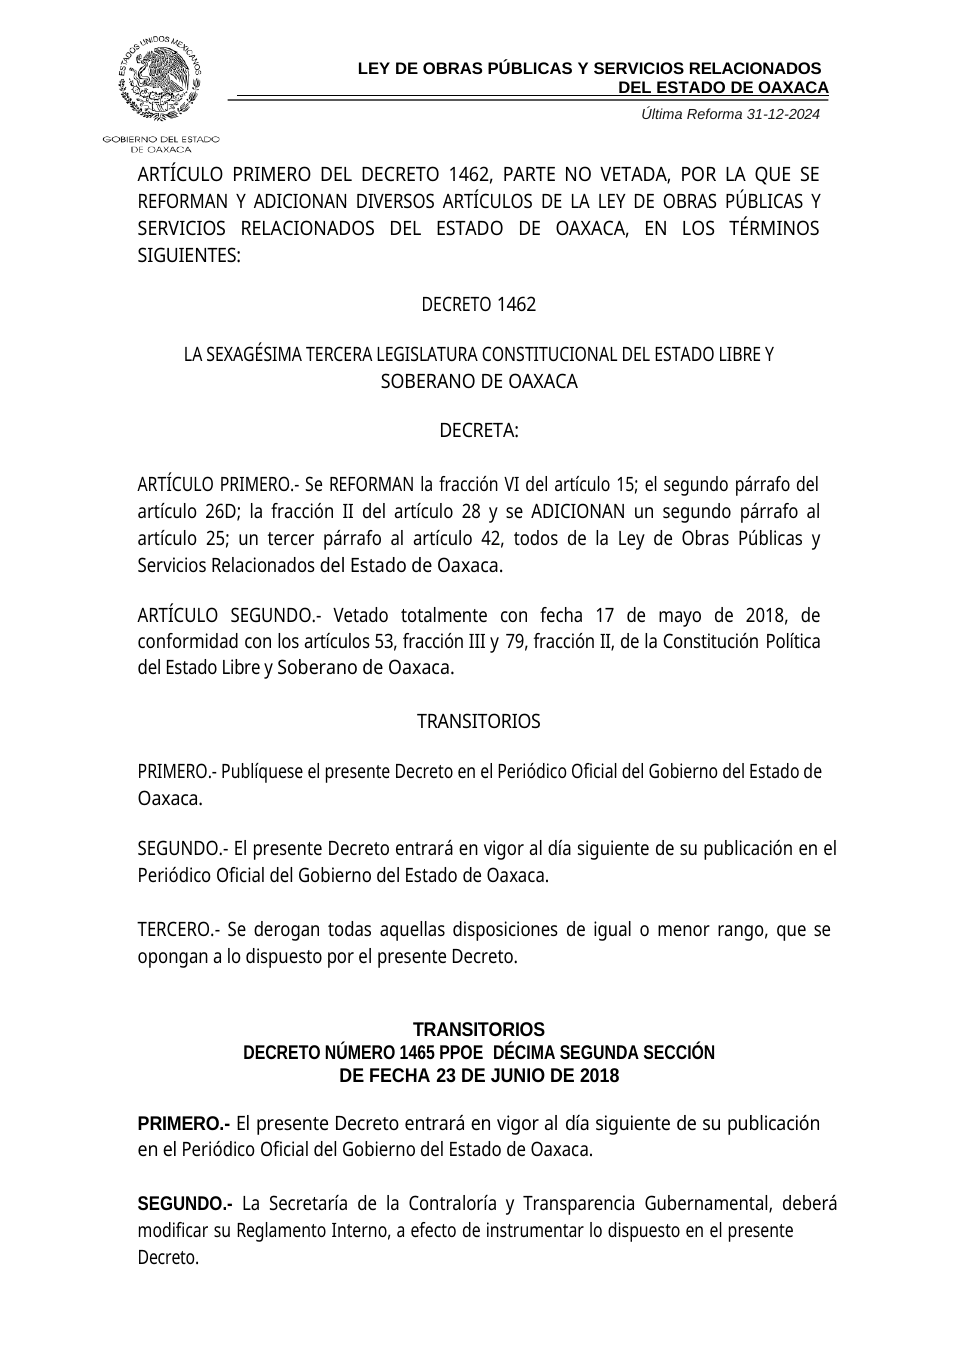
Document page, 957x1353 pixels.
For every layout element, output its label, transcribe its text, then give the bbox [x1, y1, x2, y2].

picture [102, 36, 220, 153]
text ARTÍCULO PRIMERO DEL DECRETO 1462, PARTE NO VETADA, POR LA QUE SE REFORMAN Y ADICIONAN DIVERSOS ARTÍCULOS DE LA LEY DE OBRAS PÚBLICAS Y SERVICIOS RELACIONADOS DEL ESTADO DE OAXACA, EN LOS TÉRMINOS SIGUIENTES: [137, 160, 821, 268]
text ARTÍCULO SEGUNDO.- Vetado totalmente con fecha 17 de mayo de 2018, de conformidad con los artículos 53, fracción III y 79, fracción II, de la Constitución Política del Estado Libre y Soberano de Oaxaca. [137, 601, 821, 681]
text SEGUNDO.- La Secretaría de la Contraloría y Transparencia Gubernamental, deberá modificar su Reglamento Interno, a efecto de instrumentar lo dispuesto en el presente Decreto. [137, 1189, 839, 1270]
text SEGUNDO.- El presente Decreto entrará en vigor al día siguiente de su publicación en el Periódico Oficial del Gobierno del Estado de Oaxaca. [137, 834, 839, 888]
text TRANSITORIOS [319, 708, 639, 735]
text PRIMERO.- El presente Decreto entrará en vigor al día siguiente de su publicación en el Periódico Oficial del Gobierno del Estado de Oaxaca. [137, 1109, 821, 1162]
text DECRETO 1462 [319, 291, 639, 318]
text TRANSITORIOS [319, 1018, 639, 1041]
text TERCERO.- Se derogan todas aquellas disposiciones de igual o menor rango, que se opongan a lo dispuesto por el presente Decreto. [137, 915, 839, 969]
text DECRETO NÚMERO 1465 PPOE DÉCIMA SEGUNDA SECCIÓN DE FECHA 23 DE JUNIO DE 2018 [239, 1041, 719, 1086]
text ARTÍCULO PRIMERO.- Se REFORMAN la fracción VI del artículo 15; el segundo párrafo del artículo 26D; la fracción II del artículo 28 y se ADICIONAN un segundo párrafo al artículo 25; un tercer párrafo al artículo 42, todos de la Ley de Obras Públicas y Servicios Relacionados del Estado de Oaxaca. [137, 471, 821, 579]
text PRIMERO.- Publíquese el presente Decreto en el Periódico Oficial del Gobierno del Estado de Oaxaca. [137, 757, 839, 811]
text DECRETA: [319, 417, 639, 444]
text LA SEXAGÉSIMA TERCERA LEGISLATURA CONSTITUCIONAL DEL ESTADO LIBRE Y SOBERANO DE OAXACA [144, 340, 814, 394]
